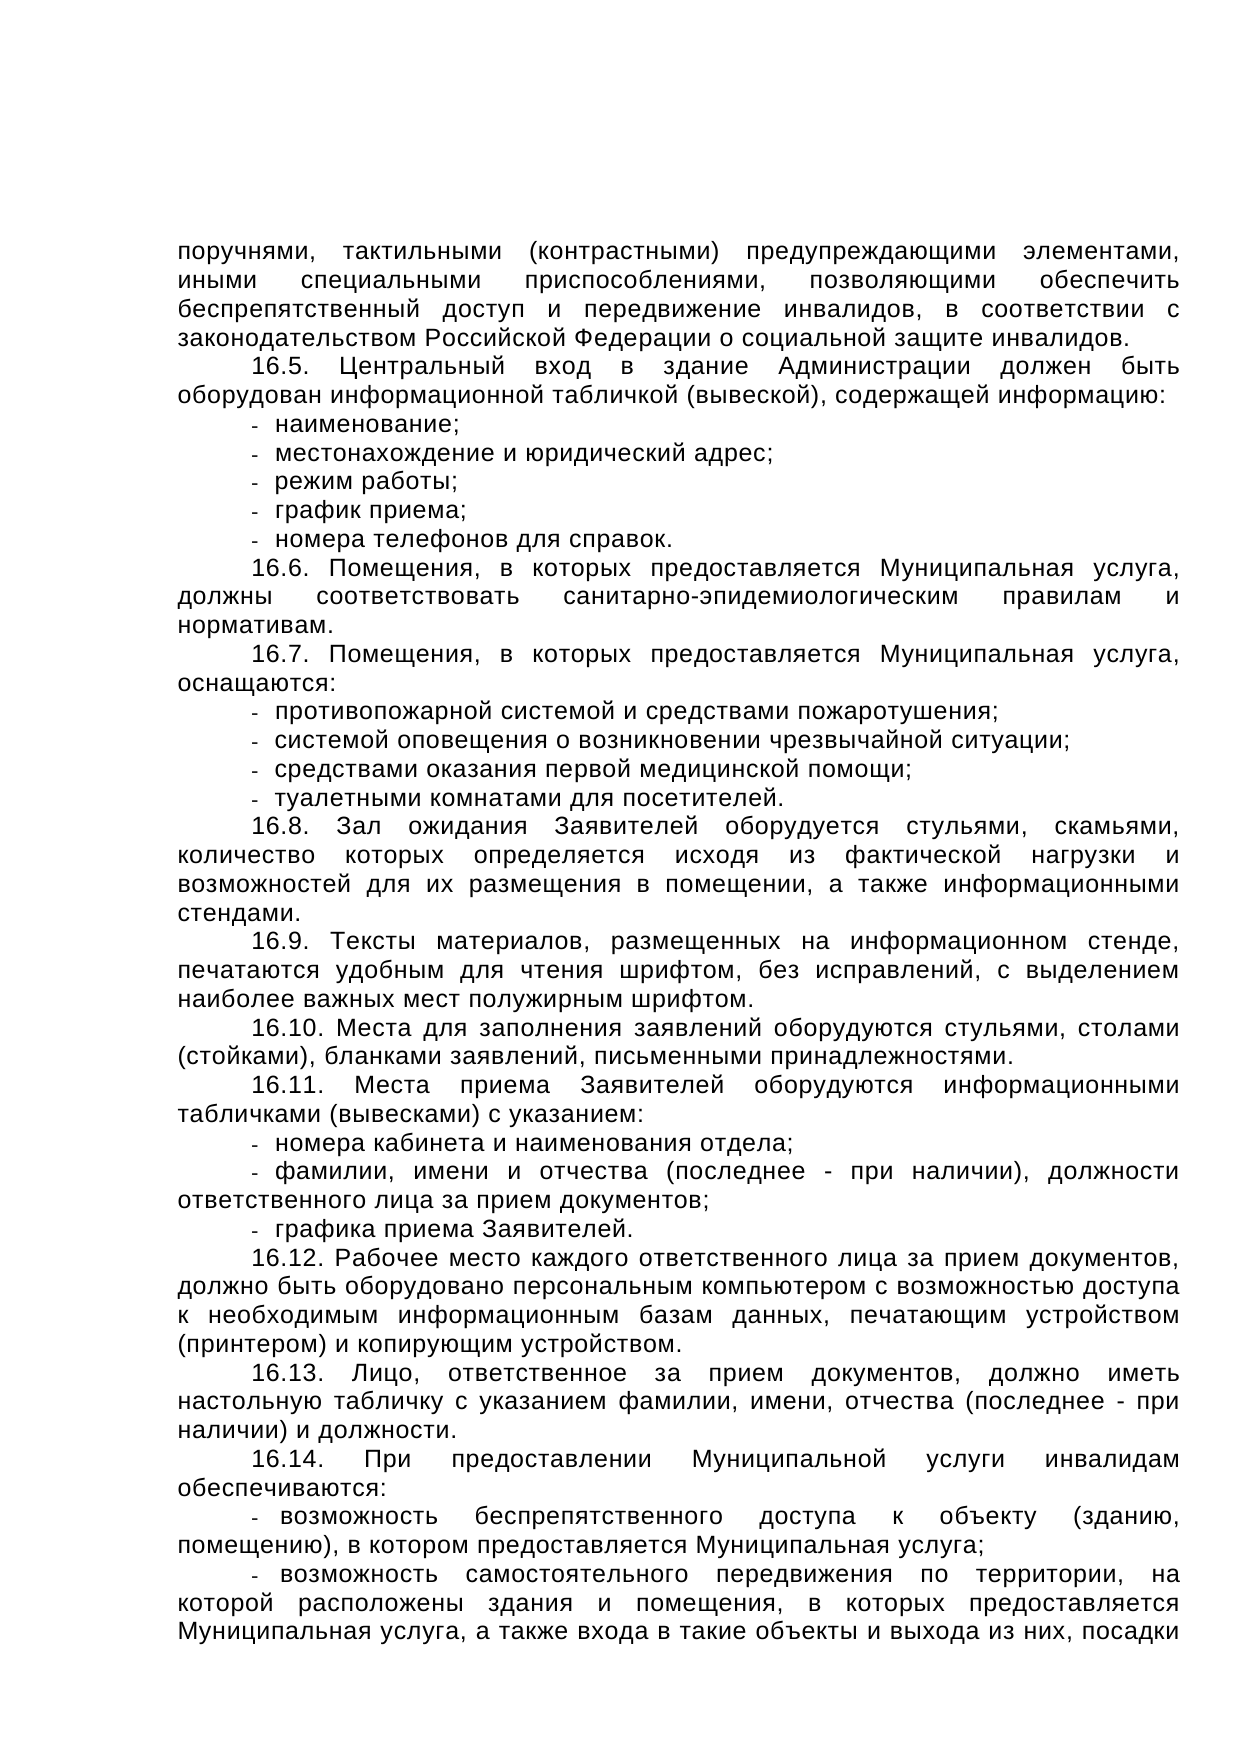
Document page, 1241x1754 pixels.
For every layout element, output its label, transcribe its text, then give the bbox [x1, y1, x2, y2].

list туалетными комнатами для посетителей. [177, 782, 1181, 811]
list фамилии, имени и отчества (последнее - при наличии), должности ответственного лица за прием документов; [177, 1156, 1181, 1214]
list режим работы; [177, 466, 1181, 495]
text 16.11. Места приема Заявителей оборудуются информационными табличками (вывесками) с указанием: [177, 1070, 1181, 1127]
text 16.6. Помещения, в которых предоставляется Муниципальная услуга, должны соответствовать санитарно-эпидемиологическим правилам и нормативам. [177, 552, 1181, 639]
list номера кабинета и наименования отдела; [177, 1127, 1181, 1156]
text 16.8. Зал ожидания Заявителей оборудуется стульями, скамьями, количество которых определяется исходя из фактической нагрузки и возможностей для их размещения в помещении, а также информационными стендами. [177, 811, 1181, 926]
text 16.9. Тексты материалов, размещенных на информационном стенде, печатаются удобным для чтения шрифтом, без исправлений, с выделением наиболее важных мест полужирным шрифтом. [177, 926, 1181, 1012]
list противопожарной системой и средствами пожаротушения; [177, 696, 1181, 725]
list наименование; [177, 409, 1181, 437]
list график приема; [177, 495, 1181, 524]
text 16.12. Рабочее место каждого ответственного лица за прием документов, должно быть оборудовано персональным компьютером с возможностью доступа к необходимым информационным базам данных, печатающим устройством (принтером) и копирующим устройством. [177, 1242, 1181, 1357]
text 16.13. Лицо, ответственное за прием документов, должно иметь настольную табличку с указанием фамилии, имени, отчества (последнее - при наличии) и должности. [177, 1357, 1181, 1444]
list возможность беспрепятственного доступа к объекту (зданию, помещению), в котором предоставляется Муниципальная услуга; [177, 1501, 1181, 1559]
text 16.14. При предоставлении Муниципальной услуги инвалидам обеспечиваются: [177, 1444, 1181, 1501]
list системой оповещения о возникновении чрезвычайной ситуации; [177, 725, 1181, 754]
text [177, 236, 1181, 351]
list средствами оказания первой медицинской помощи; [177, 754, 1181, 782]
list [177, 1559, 1181, 1645]
text 16.7. Помещения, в которых предоставляется Муниципальная услуга, оснащаются: [177, 639, 1181, 696]
text 16.5. Центральный вход в здание Администрации должен быть оборудован информационной табличкой (вывеской), содержащей информацию: [177, 351, 1181, 409]
list номера телефонов для справок. [177, 524, 1181, 552]
list местонахождение и юридический адрес; [177, 437, 1181, 466]
list графика приема Заявителей. [177, 1214, 1181, 1242]
text 16.10. Места для заполнения заявлений оборудуются стульями, столами (стойками), бланками заявлений, письменными принадлежностями. [177, 1012, 1181, 1070]
